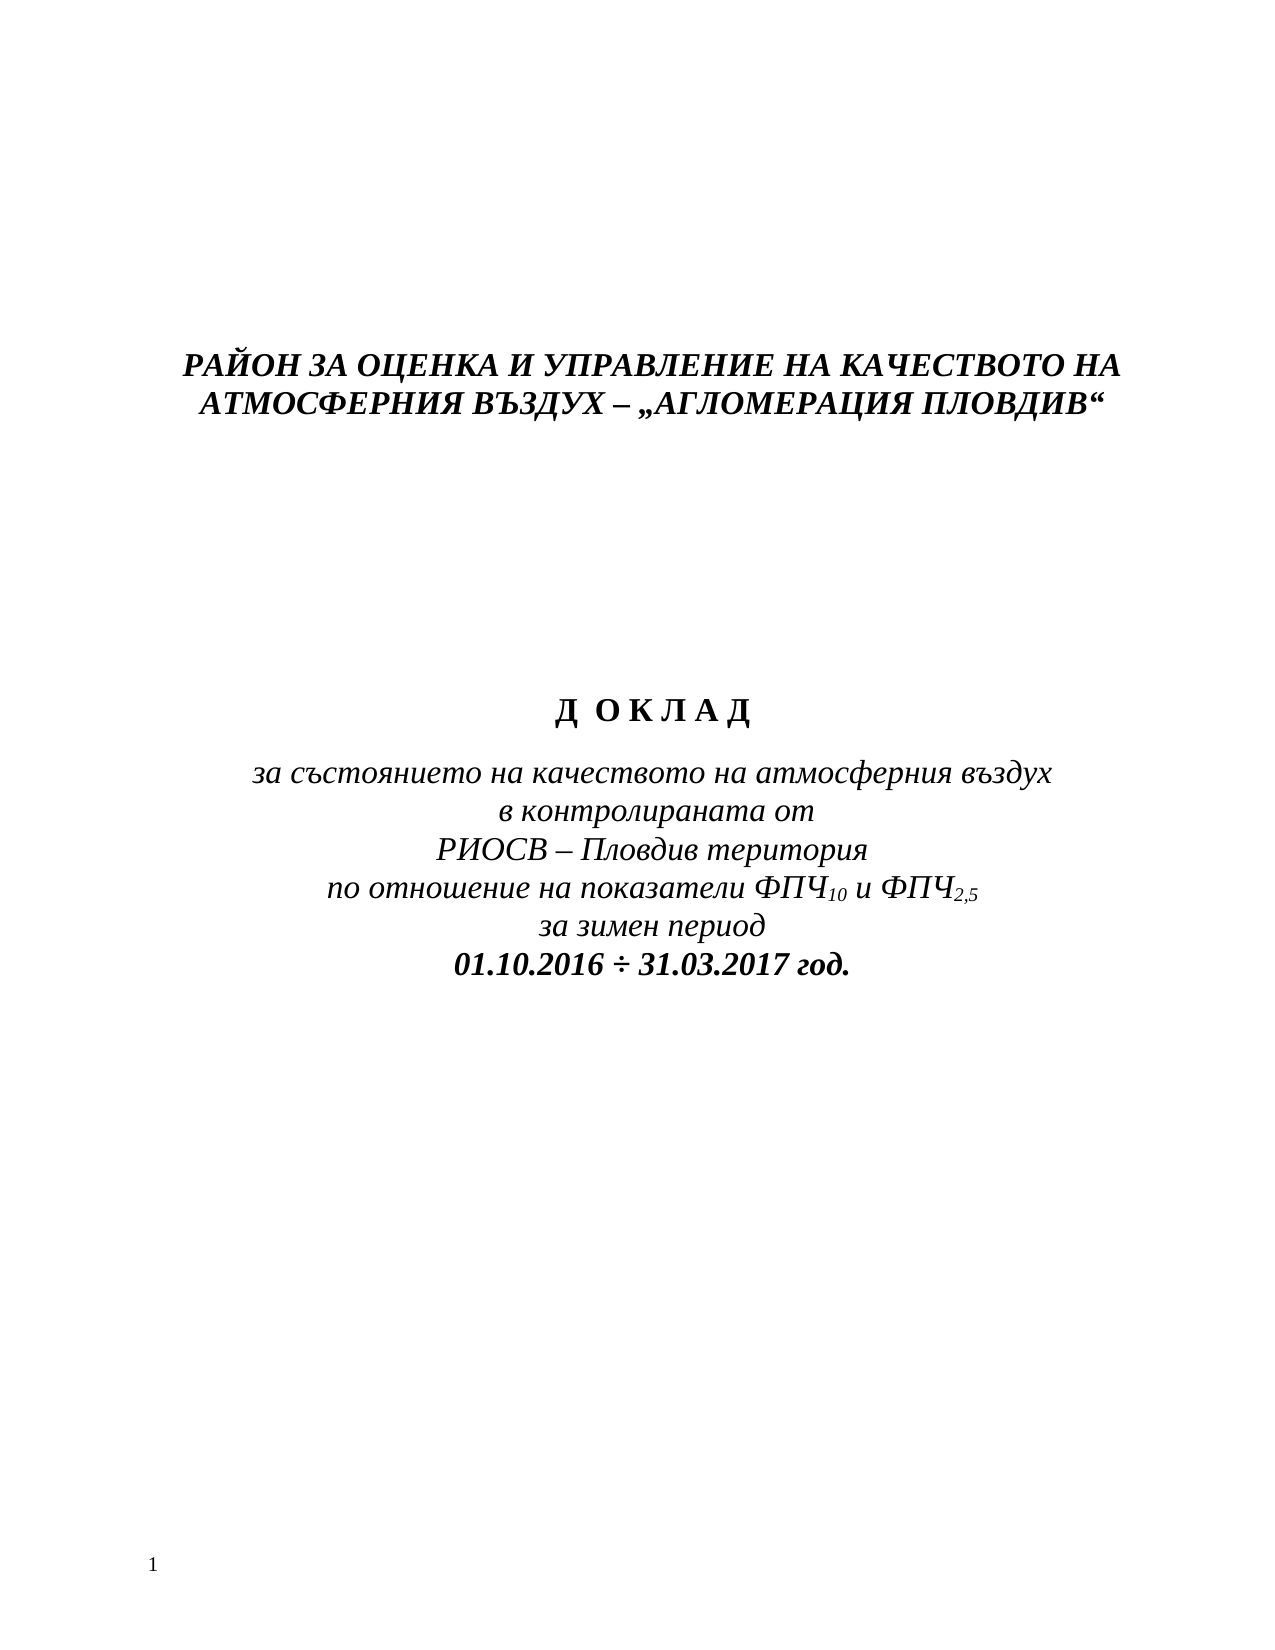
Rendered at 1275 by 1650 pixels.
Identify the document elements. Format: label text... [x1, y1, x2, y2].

subtitle Д О К Л А Д [148, 690, 1157, 728]
text за състоянието на качеството на атмосферния въздух [148, 752, 1157, 791]
text в контролираната от [148, 791, 1157, 829]
text РИОСВ – Пловдив територия [148, 829, 1157, 867]
text по отношение на показатели ФПЧ10 и ФПЧ2,5 [148, 867, 1157, 906]
text за зимен период [148, 906, 1157, 944]
subtitle РАЙОН ЗА ОЦЕНКА И УПРАВЛЕНИЕ НА КАЧЕСТВОТО НА АТМОСФЕРНИЯ ВЪЗДУХ – „АГЛОМЕРАЦИЯ ПЛОВДИВ“ [148, 345, 1157, 422]
text 01.10.2016 ÷ 31.03.2017 год. [148, 944, 1157, 982]
